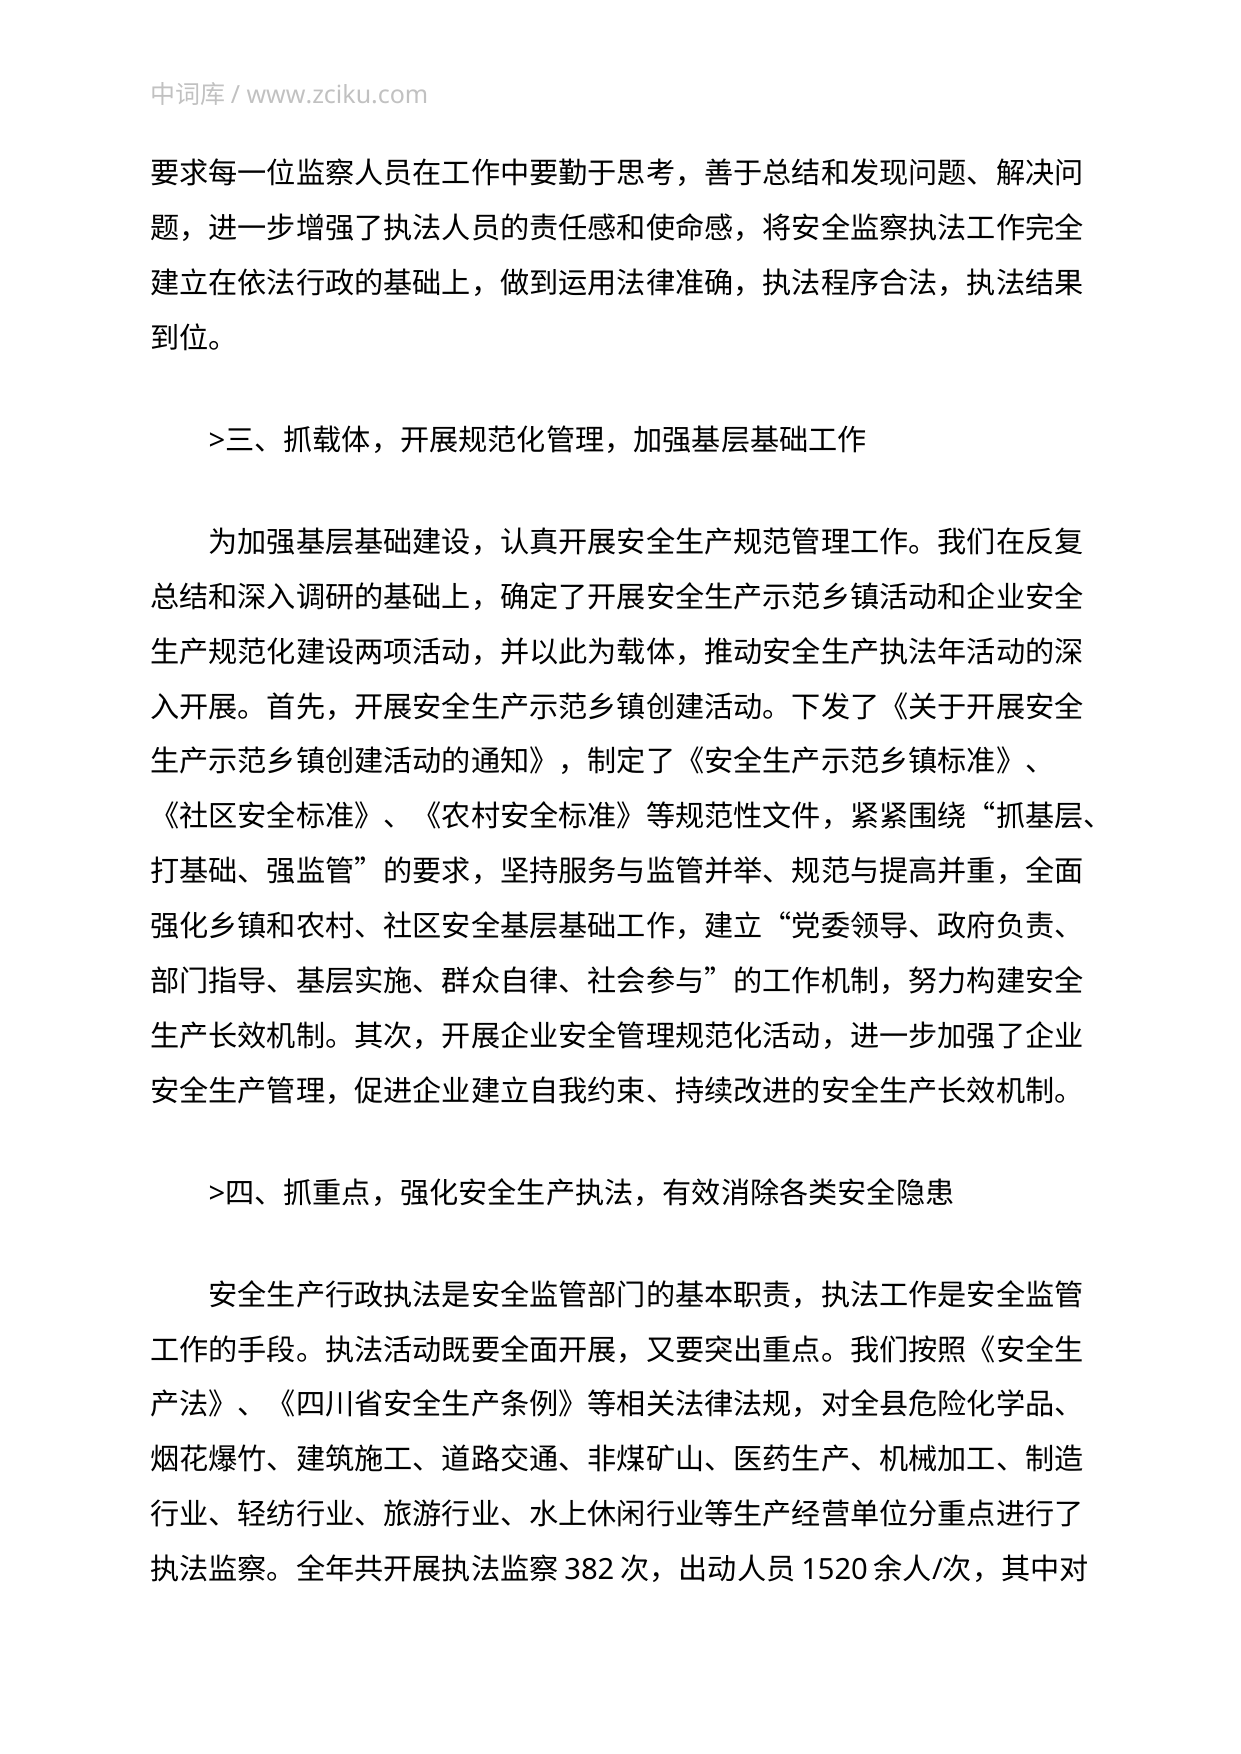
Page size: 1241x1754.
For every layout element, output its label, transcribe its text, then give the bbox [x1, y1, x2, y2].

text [150, 150, 1090, 357]
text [150, 1271, 1090, 1588]
text 为加强基层基础建设，认真开展安全生产规范管理工作。我们在反复总结和深入调研的基础上，确定了开展安全生产示范乡镇活动和企业安全生产规范化建设两项活动，并以此为载体，推动安全生产执法年活动的深入开展。首先，开展安全生产示范乡镇创建活动。下发了《关于开展安全生产示范乡镇创建活动的通知》，制定了《安全生产示范乡镇标准》、《社区安全标准》、《农村安全标准》等规范性文件，紧紧围绕“抓基层、打基础、强监管”的要求，坚持服务与监管并举、规范与提高并重，全面强化乡镇和农村、社区安全基层基础工作，建立“党委领导、政府负责、部门指导、基层实施、群众自律、社会参与”的工作机制，努力构建安全生产长效机制。其次，开展企业安全管理规范化活动，进一步加强了企业安全生产管理，促进企业建立自我约束、持续改进的安全生产长效机制。 [150, 518, 1090, 1110]
text >四、抓重点，强化安全生产执法，有效消除各类安全隐患 [150, 1169, 1090, 1212]
text >三、抓载体，开展规范化管理，加强基层基础工作 [150, 416, 1090, 459]
